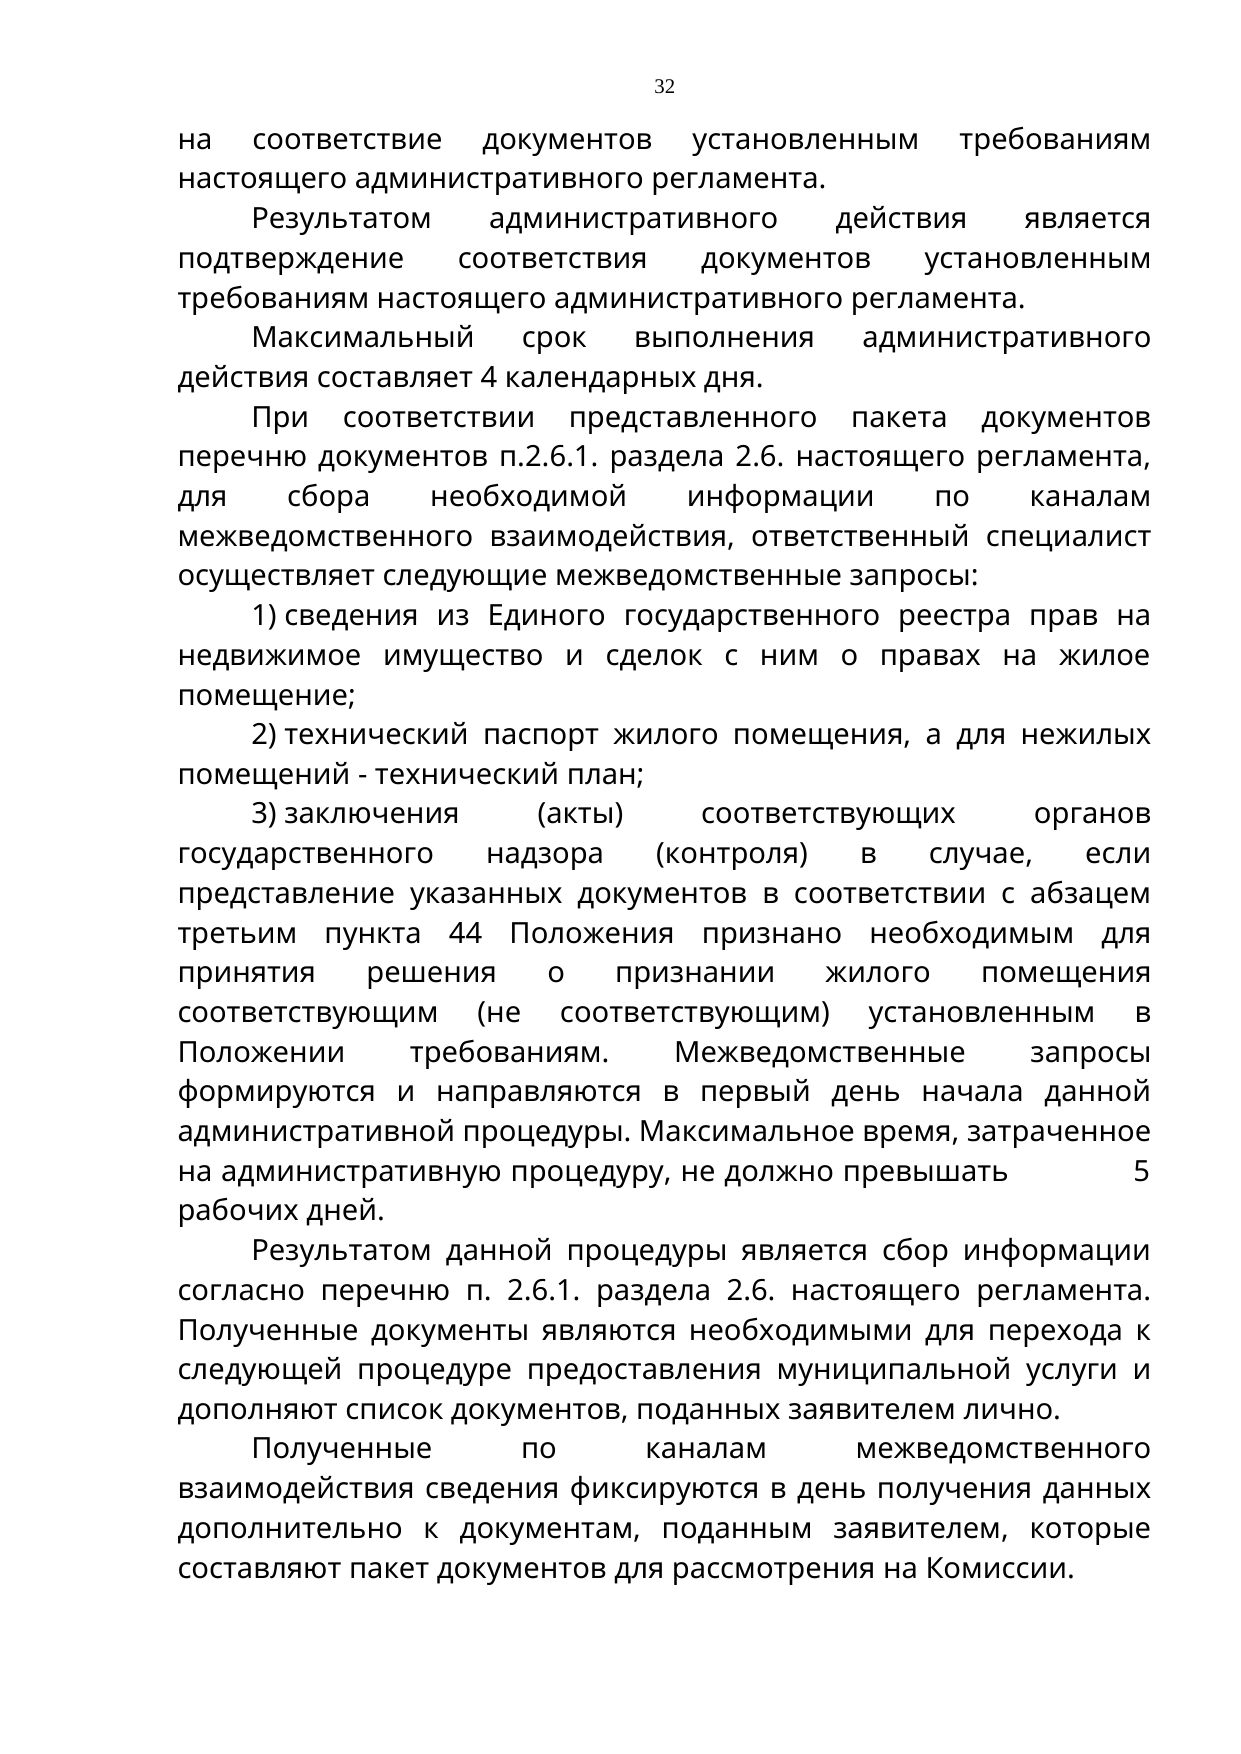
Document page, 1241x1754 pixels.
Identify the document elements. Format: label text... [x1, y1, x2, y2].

text Результатом данной процедуры является сбор информации согласно перечню п. 2.6.1. раздела 2.6. настоящего регламента. Полученные документы являются необходимыми для перехода к следующей процедуре предоставления муниципальной услуги и дополняют список документов, поданных заявителем лично. [177, 1229, 1152, 1428]
text 1) сведения из Единого государственного реестра прав на недвижимое имущество и сделок с ним о правах на жилое помещение; [177, 594, 1152, 713]
text 2) технический паспорт жилого помещения, а для нежилых помещений - технический план; [177, 713, 1152, 793]
text 3) заключения (акты) соответствующих органов государственного надзора (контроля) в случае, если представление указанных документов в соответствии с абзацем третьим пункта 44 Положения признано необходимым для принятия решения о признании жилого помещения соответствующим (не соответствующим) установленным в Положении требованиям. Межведомственные запросы формируются и направляются в первый день начала данной административной процедуры. Максимальное время, затраченное на административную процедуру, не должно превышать 5 рабочих дней. [177, 793, 1152, 1229]
text Результатом административного действия является подтверждение соответствия документов установленным требованиям настоящего административного регламента. [177, 197, 1152, 317]
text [177, 118, 1152, 197]
text При соответствии представленного пакета документов перечню документов п.2.6.1. раздела 2.6. настоящего регламента, для сбора необходимой информации по каналам межведомственного взаимодействия, ответственный специалист осуществляет следующие межведомственные запросы: [177, 396, 1152, 594]
text Полученные по каналам межведомственного взаимодействия сведения фиксируются в день получения данных дополнительно к документам, поданным заявителем, которые составляют пакет документов для рассмотрения на Комиссии. [177, 1428, 1152, 1587]
text Максимальный срок выполнения административного действия составляет 4 календарных дня. [177, 317, 1152, 396]
